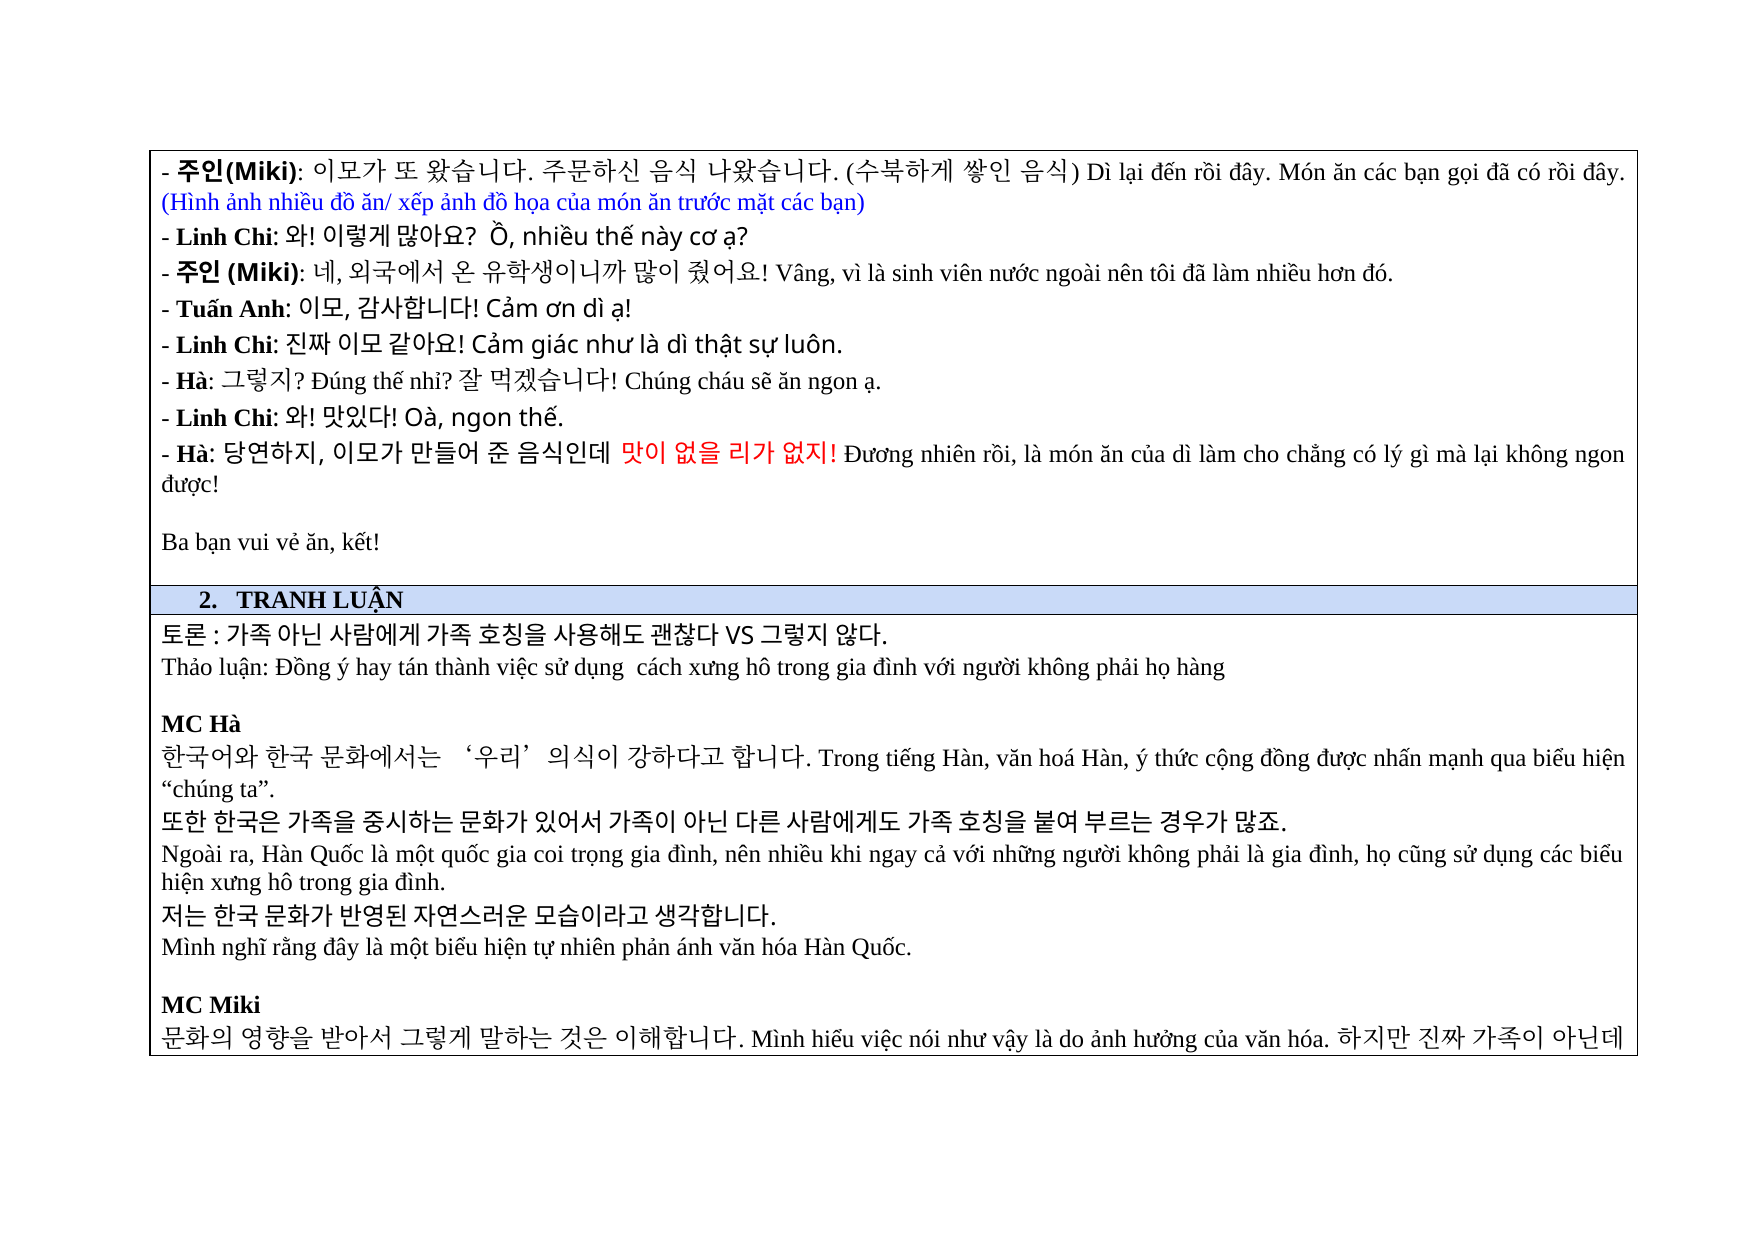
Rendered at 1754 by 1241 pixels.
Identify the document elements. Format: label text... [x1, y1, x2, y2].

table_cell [151, 615, 1637, 1055]
table_cell TRANH LUẬN [151, 586, 1637, 614]
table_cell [151, 151, 1637, 584]
